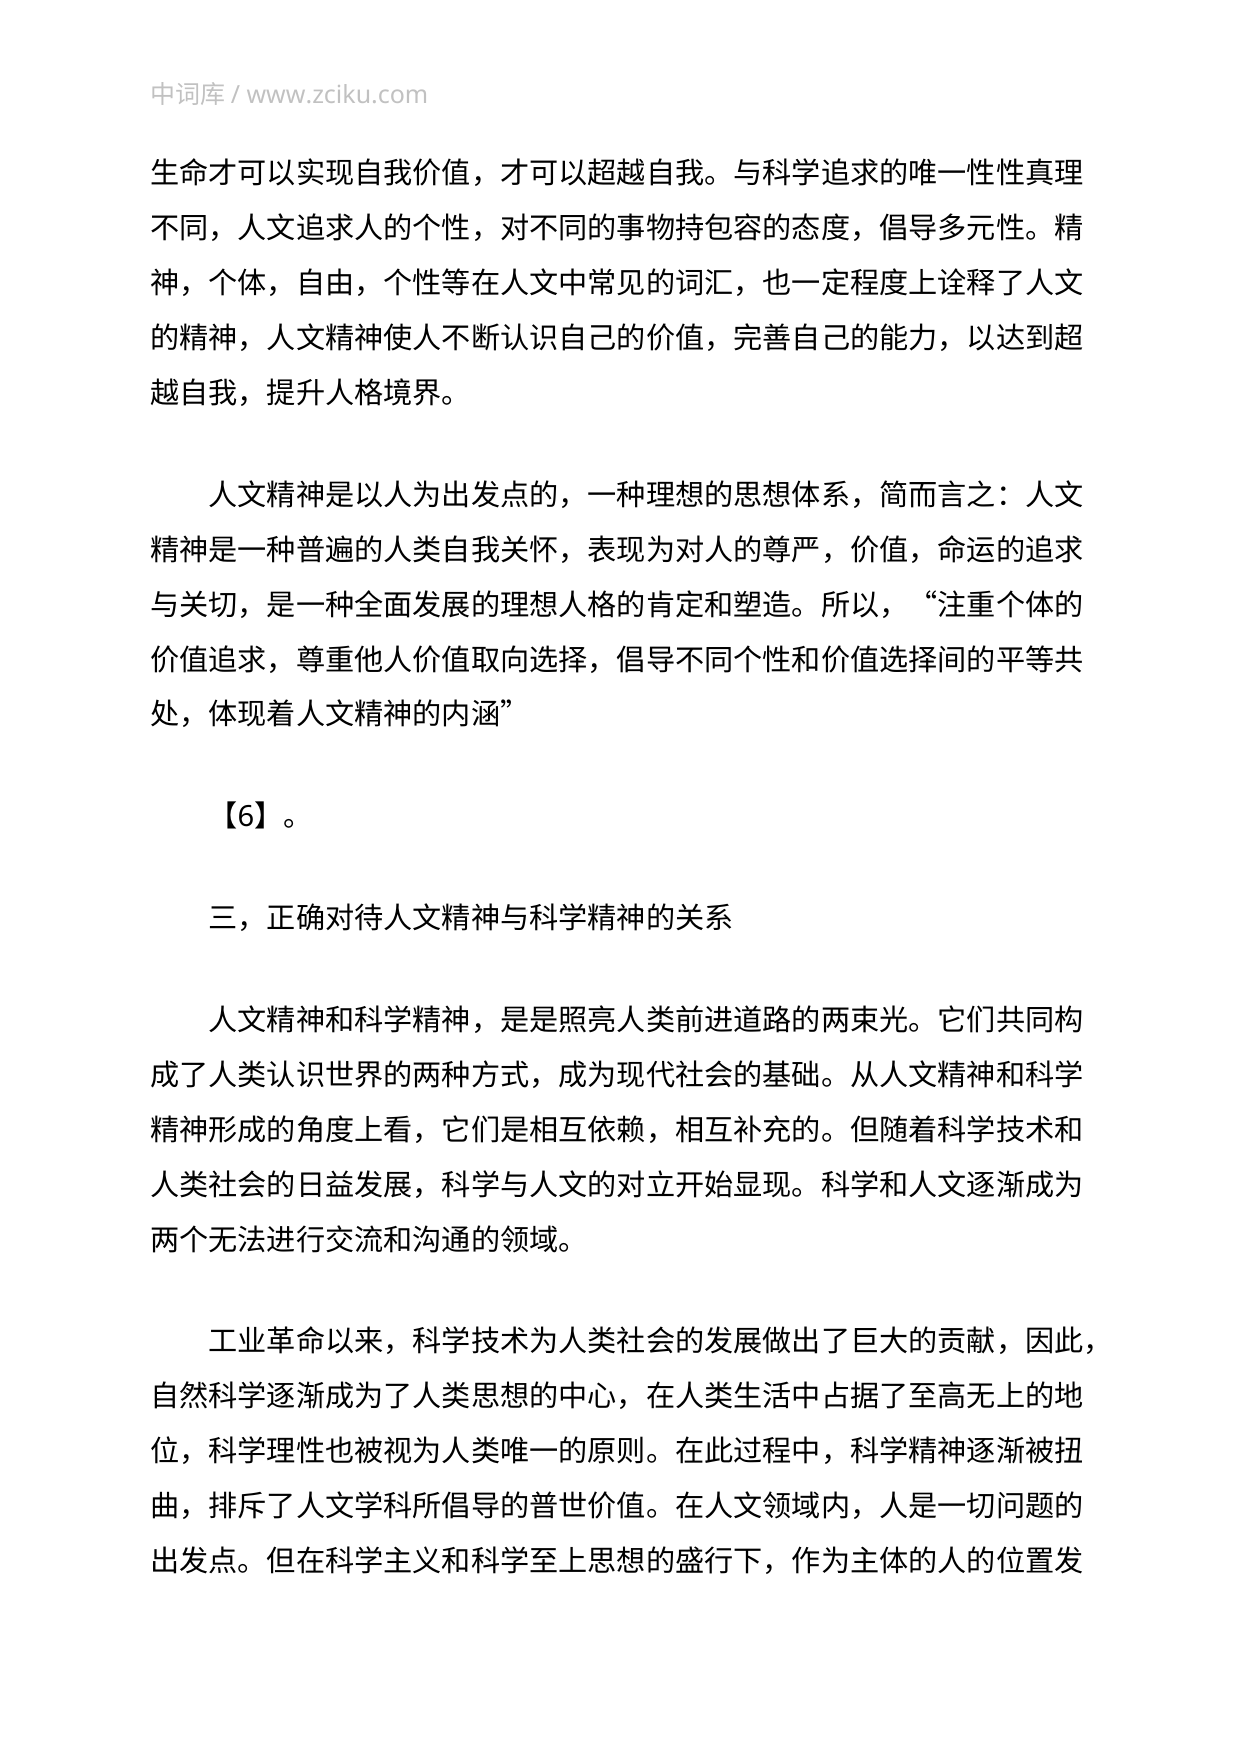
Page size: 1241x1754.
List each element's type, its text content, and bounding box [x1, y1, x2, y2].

text 【6】。 [150, 793, 1090, 835]
text 人文精神和科学精神，是是照亮人类前进道路的两束光。它们共同构成了人类认识世界的两种方式，成为现代社会的基础。从人文精神和科学精神形成的角度上看，它们是相互依赖，相互补充的。但随着科学技术和人类社会的日益发展，科学与人文的对立开始显现。科学和人文逐渐成为两个无法进行交流和沟通的领域。 [150, 996, 1090, 1258]
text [150, 1318, 1090, 1580]
text 人文精神是以人为出发点的，一种理想的思想体系，简而言之：人文精神是一种普遍的人类自我关怀，表现为对人的尊严，价值，命运的追求与关切，是一种全面发展的理想人格的肯定和塑造。所以，“注重个体的价值追求，尊重他人价值取向选择，倡导不同个性和价值选择间的平等共处，体现着人文精神的内涵” [150, 471, 1090, 733]
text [150, 150, 1090, 412]
text 三，正确对待人文精神与科学精神的关系 [150, 895, 1090, 937]
